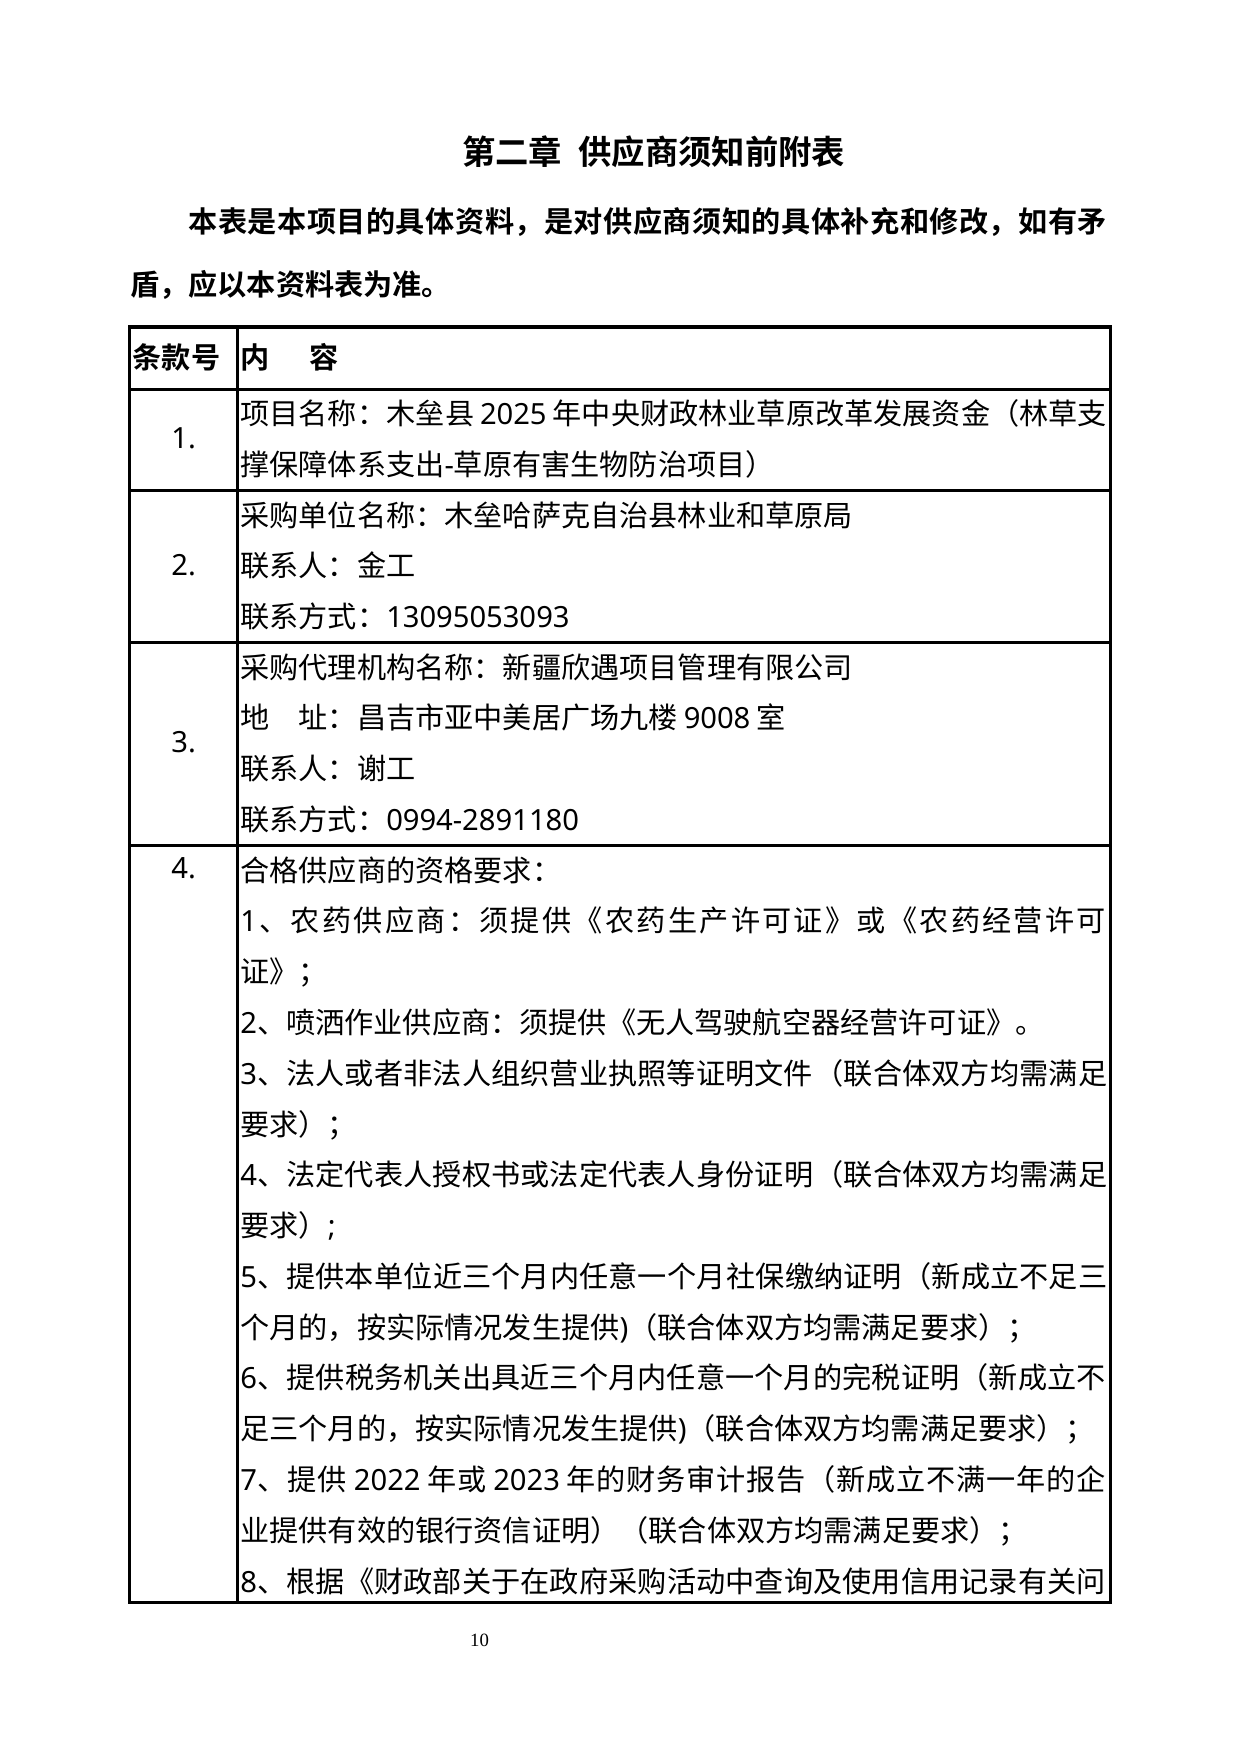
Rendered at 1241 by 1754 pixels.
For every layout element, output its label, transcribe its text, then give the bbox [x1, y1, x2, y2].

table_cell 3. [131, 644, 236, 844]
table_cell 4. [131, 847, 236, 1601]
table_cell 采购代理机构名称：新疆欣遇项目管理有限公司 地 址：昌吉市亚中美居广场九楼9008室 联系人：谢工 联系方式：0994-2891180 [239, 644, 1109, 844]
table_cell 项目名称：木垒县2025年中央财政林业草原改革发展资金（林草支撑保障体系支出-草原有害生物防治项目） [239, 391, 1109, 489]
table_cell 2. [131, 492, 236, 641]
list 供应商须知前附表 [130, 126, 1110, 174]
text 本表是本项目的具体资料，是对供应商须知的具体补充和修改，如有矛盾，应以本资料表为准。 [130, 198, 1110, 304]
table_cell 采购单位名称：木垒哈萨克自治县林业和草原局 联系人：金工 联系方式：13095053093 [239, 492, 1109, 641]
table_cell 1. [131, 391, 236, 489]
table_header 条款号 [131, 329, 236, 388]
table_header 内 容 [239, 329, 1109, 388]
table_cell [239, 847, 1109, 1601]
